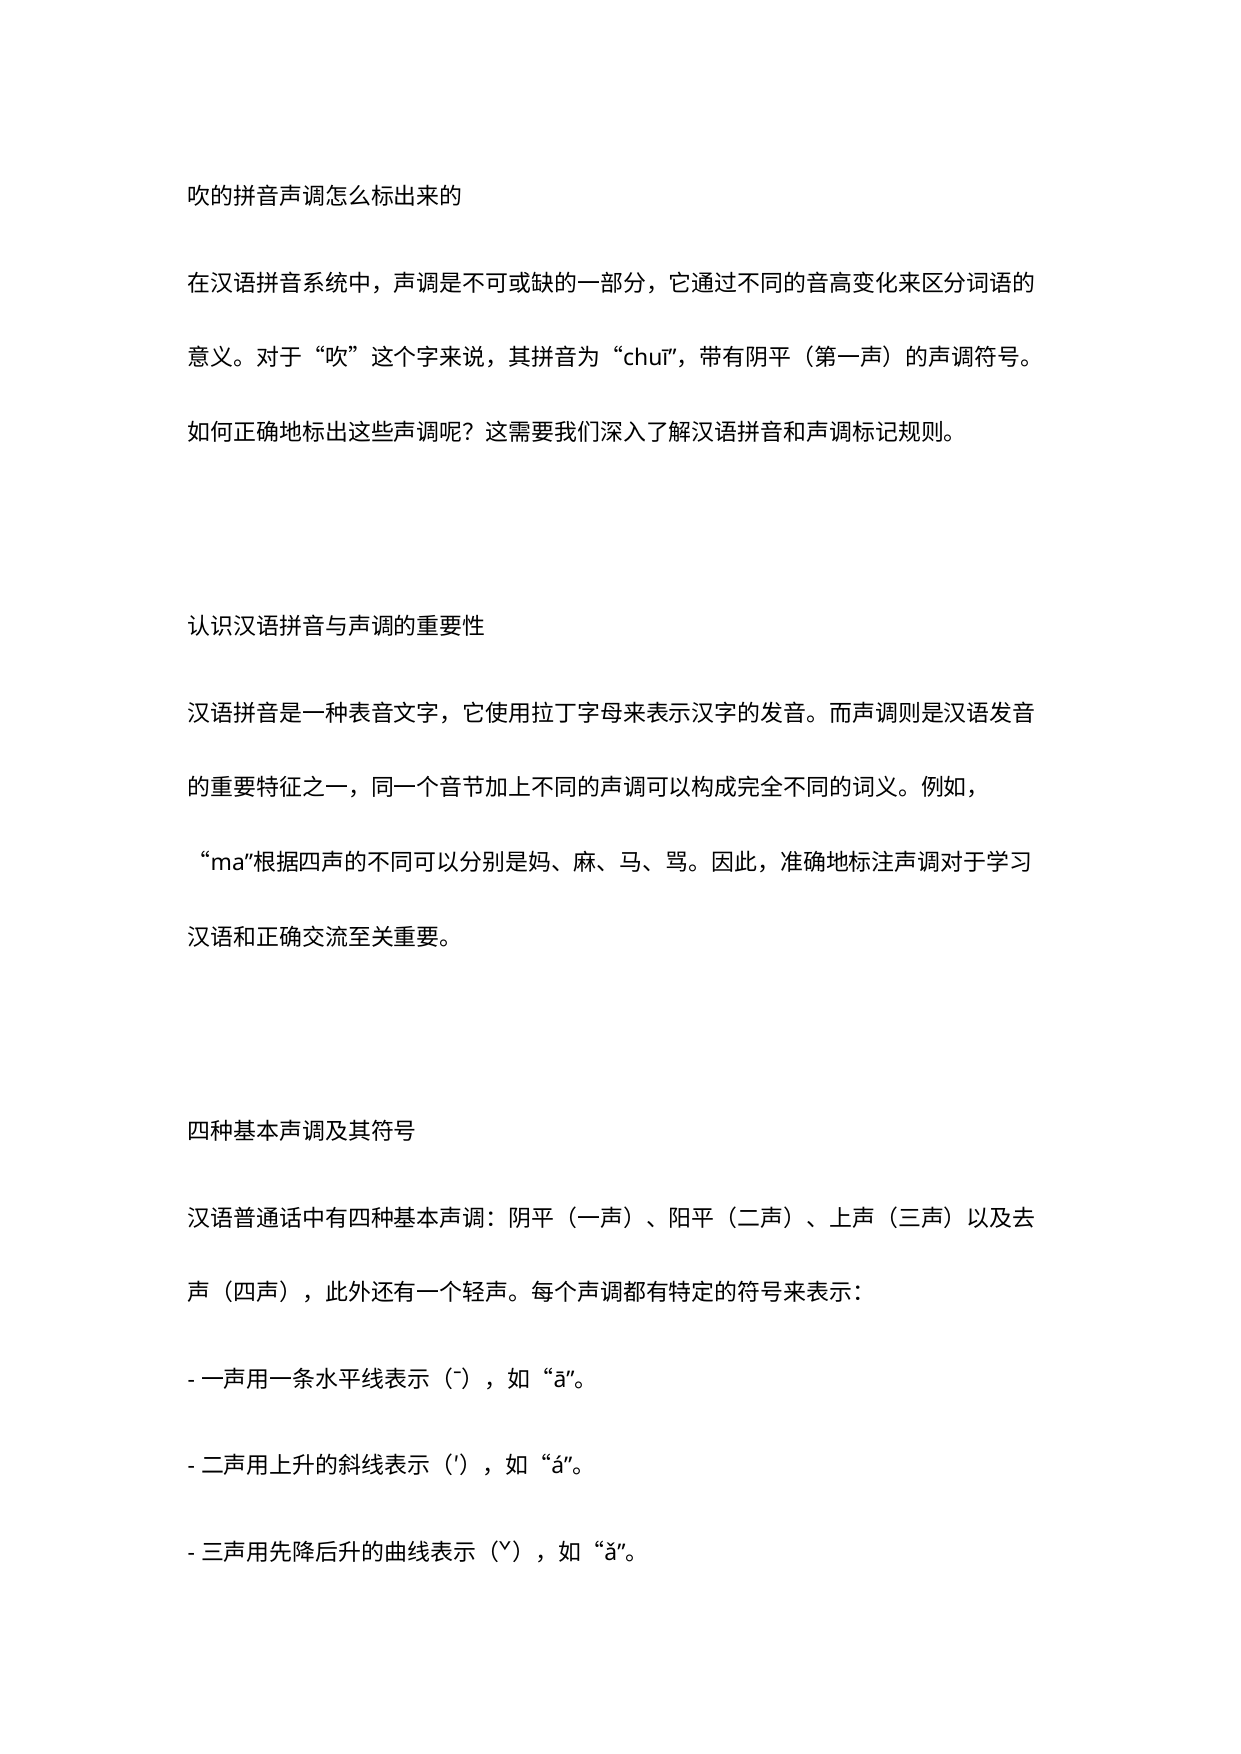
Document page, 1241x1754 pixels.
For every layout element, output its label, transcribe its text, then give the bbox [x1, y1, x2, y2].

text 认识汉语拼音与声调的重要性 [187, 592, 1053, 657]
text - 三声用先降后升的曲线表示（ˇ），如“ǎ”。 [187, 1518, 1053, 1583]
text 汉语普通话中有四种基本声调：阴平（一声）、阳平（二声）、上声（三声）以及去声（四声），此外还有一个轻声。每个声调都有特定的符号来表示： [187, 1184, 1053, 1323]
text - 二声用上升的斜线表示（′），如“á”。 [187, 1432, 1053, 1497]
text 吹的拼音声调怎么标出来的 [187, 162, 1053, 227]
text 汉语拼音是一种表音文字，它使用拉丁字母来表示汉字的发音。而声调则是汉语发音的重要特征之一，同一个音节加上不同的声调可以构成完全不同的词义。例如，“ma”根据四声的不同可以分别是妈、麻、马、骂。因此，准确地标注声调对于学习汉语和正确交流至关重要。 [187, 679, 1053, 968]
text 在汉语拼音系统中，声调是不可或缺的一部分，它通过不同的音高变化来区分词语的意义。对于“吹”这个字来说，其拼音为“chuī”，带有阴平（第一声）的声调符号。如何正确地标出这些声调呢？这需要我们深入了解汉语拼音和声调标记规则。 [187, 248, 1053, 463]
text 四种基本声调及其符号 [187, 1097, 1053, 1162]
text - 一声用一条水平线表示（ˉ），如“ā”。 [187, 1345, 1053, 1410]
